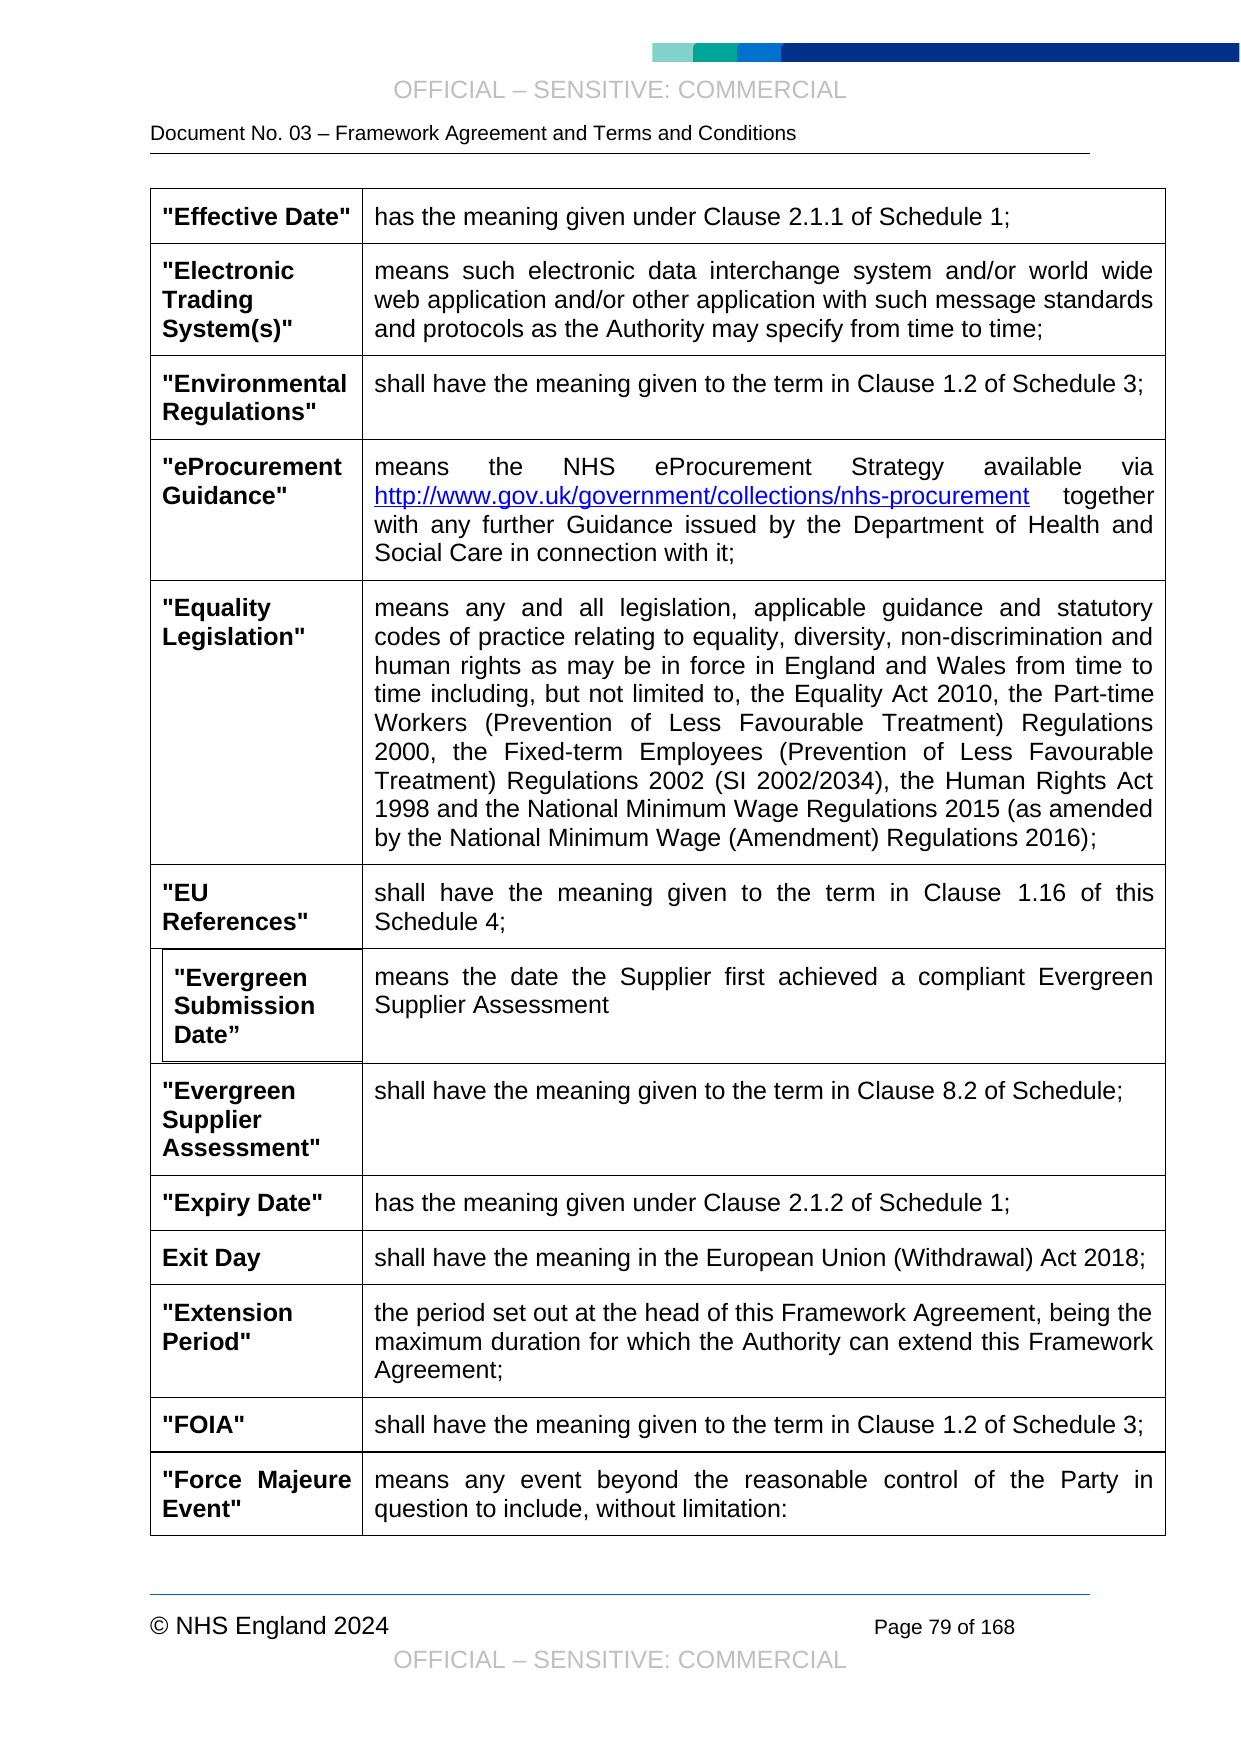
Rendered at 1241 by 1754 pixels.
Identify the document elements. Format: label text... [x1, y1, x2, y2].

table_cell has the meaning given under Clause 2.1.2 of Schedule 1; [363, 1176, 1165, 1229]
table_cell means the date the Supplier first achieved a compliant Evergreen Supplier Assessment [363, 949, 1165, 1062]
table_cell "FOIA" [151, 1398, 362, 1451]
table_cell has the meaning given under Clause 2.1.1 of Schedule 1; [363, 189, 1165, 243]
table_cell shall have the meaning given to the term in Clause 1.16 of this Schedule 4; [363, 865, 1165, 948]
table_cell means such electronic data interchange system and/or world wide web application and/or other application with such message standards and protocols as the Authority may specify from time to time; [363, 244, 1165, 355]
table_cell means any and all legislation, applicable guidance and statutory codes of practice relating to equality, diversity, non-discrimination and human rights as may be in force in England and Wales from time to time including, but not limited to, the Equality Act 2010, the Part-time Workers (Prevention of Less Favourable Treatment) Regulations 2000, the Fixed-term Employees (Prevention of Less Favourable Treatment) Regulations 2002 (SI 2002/2034), the Human Rights Act 1998 and the National Minimum Wage Regulations 2015 (as amended by the National Minimum Wage (Amendment) Regulations 2016); [363, 581, 1165, 864]
table_cell "eProcurement Guidance" [151, 440, 362, 579]
table_cell [163, 950, 362, 1061]
table_cell "Electronic Trading System(s)" [151, 244, 362, 355]
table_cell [151, 1453, 362, 1535]
table_cell Exit Day [151, 1231, 362, 1284]
table_cell shall have the meaning given to the term in Clause 1.2 of Schedule 3; [363, 356, 1165, 438]
table_cell [151, 949, 162, 1062]
table_cell "Extension Period" [151, 1285, 362, 1397]
table_cell "Equality Legislation" [151, 581, 362, 864]
table_cell shall have the meaning given to the term in Clause 8.2 of Schedule; [363, 1064, 1165, 1175]
table_cell "EU References" [151, 865, 362, 948]
table_cell the period set out at the head of this Framework Agreement, being the maximum duration for which the Authority can extend this Framework Agreement; [363, 1285, 1165, 1397]
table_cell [363, 1453, 1165, 1535]
table_cell "Expiry Date" [151, 1176, 362, 1229]
table_cell shall have the meaning given to the term in Clause 1.2 of Schedule 3; [363, 1398, 1165, 1451]
table_cell shall have the meaning in the European Union (Withdrawal) Act 2018; [363, 1231, 1165, 1284]
table_cell means the NHS eProcurement Strategy available via http://www.gov.uk/government/collections/nhs-procurement together with any further Guidance issued by the Department of Health and Social Care in connection with it; [363, 440, 1165, 579]
table_cell "Evergreen Supplier Assessment" [151, 1064, 362, 1175]
table_cell "Environmental Regulations" [151, 356, 362, 438]
table_cell "Effective Date" [151, 189, 362, 243]
